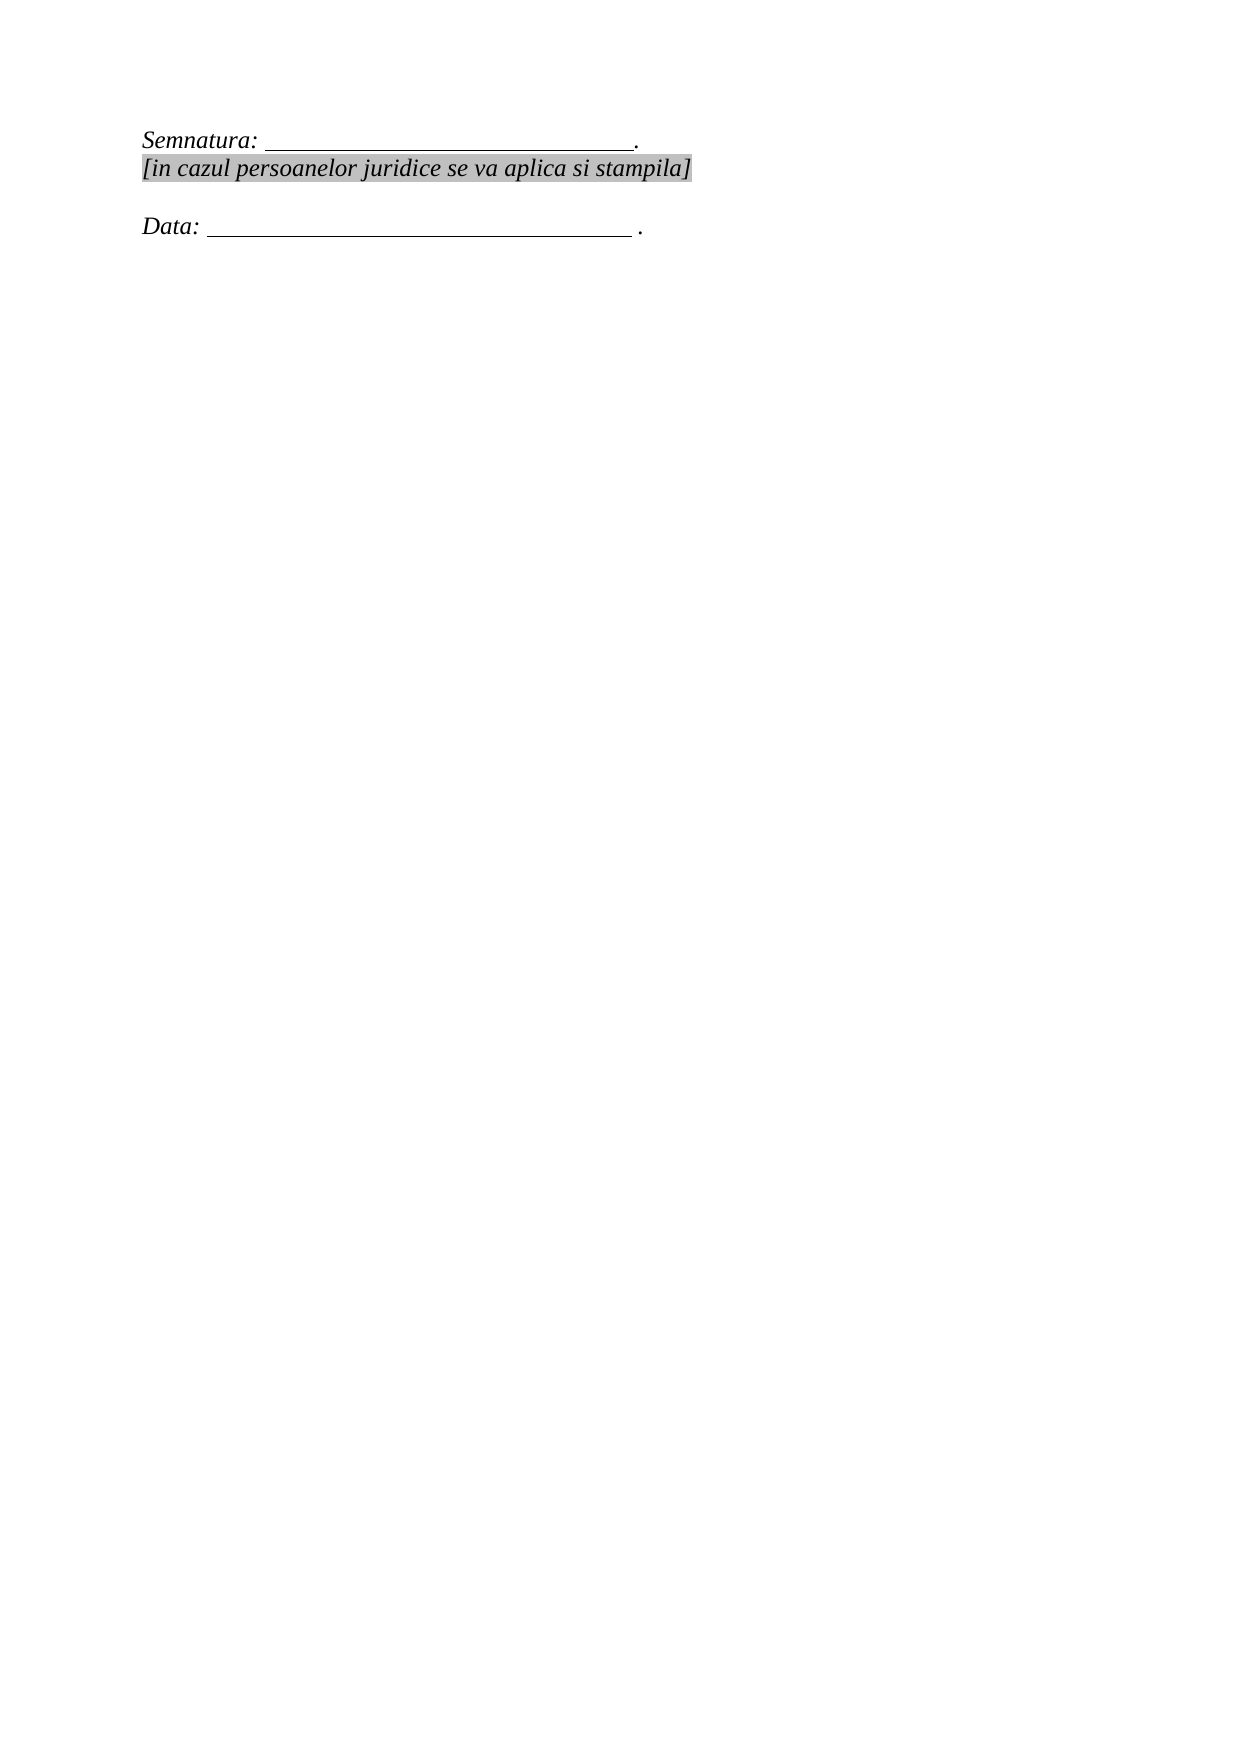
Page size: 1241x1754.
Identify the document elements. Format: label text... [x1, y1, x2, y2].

text [in cazul persoanelor juridice se va aplica si stampila] [142, 153, 1098, 182]
text Data: . [142, 211, 1098, 240]
text Semnatura: . [142, 125, 1098, 153]
